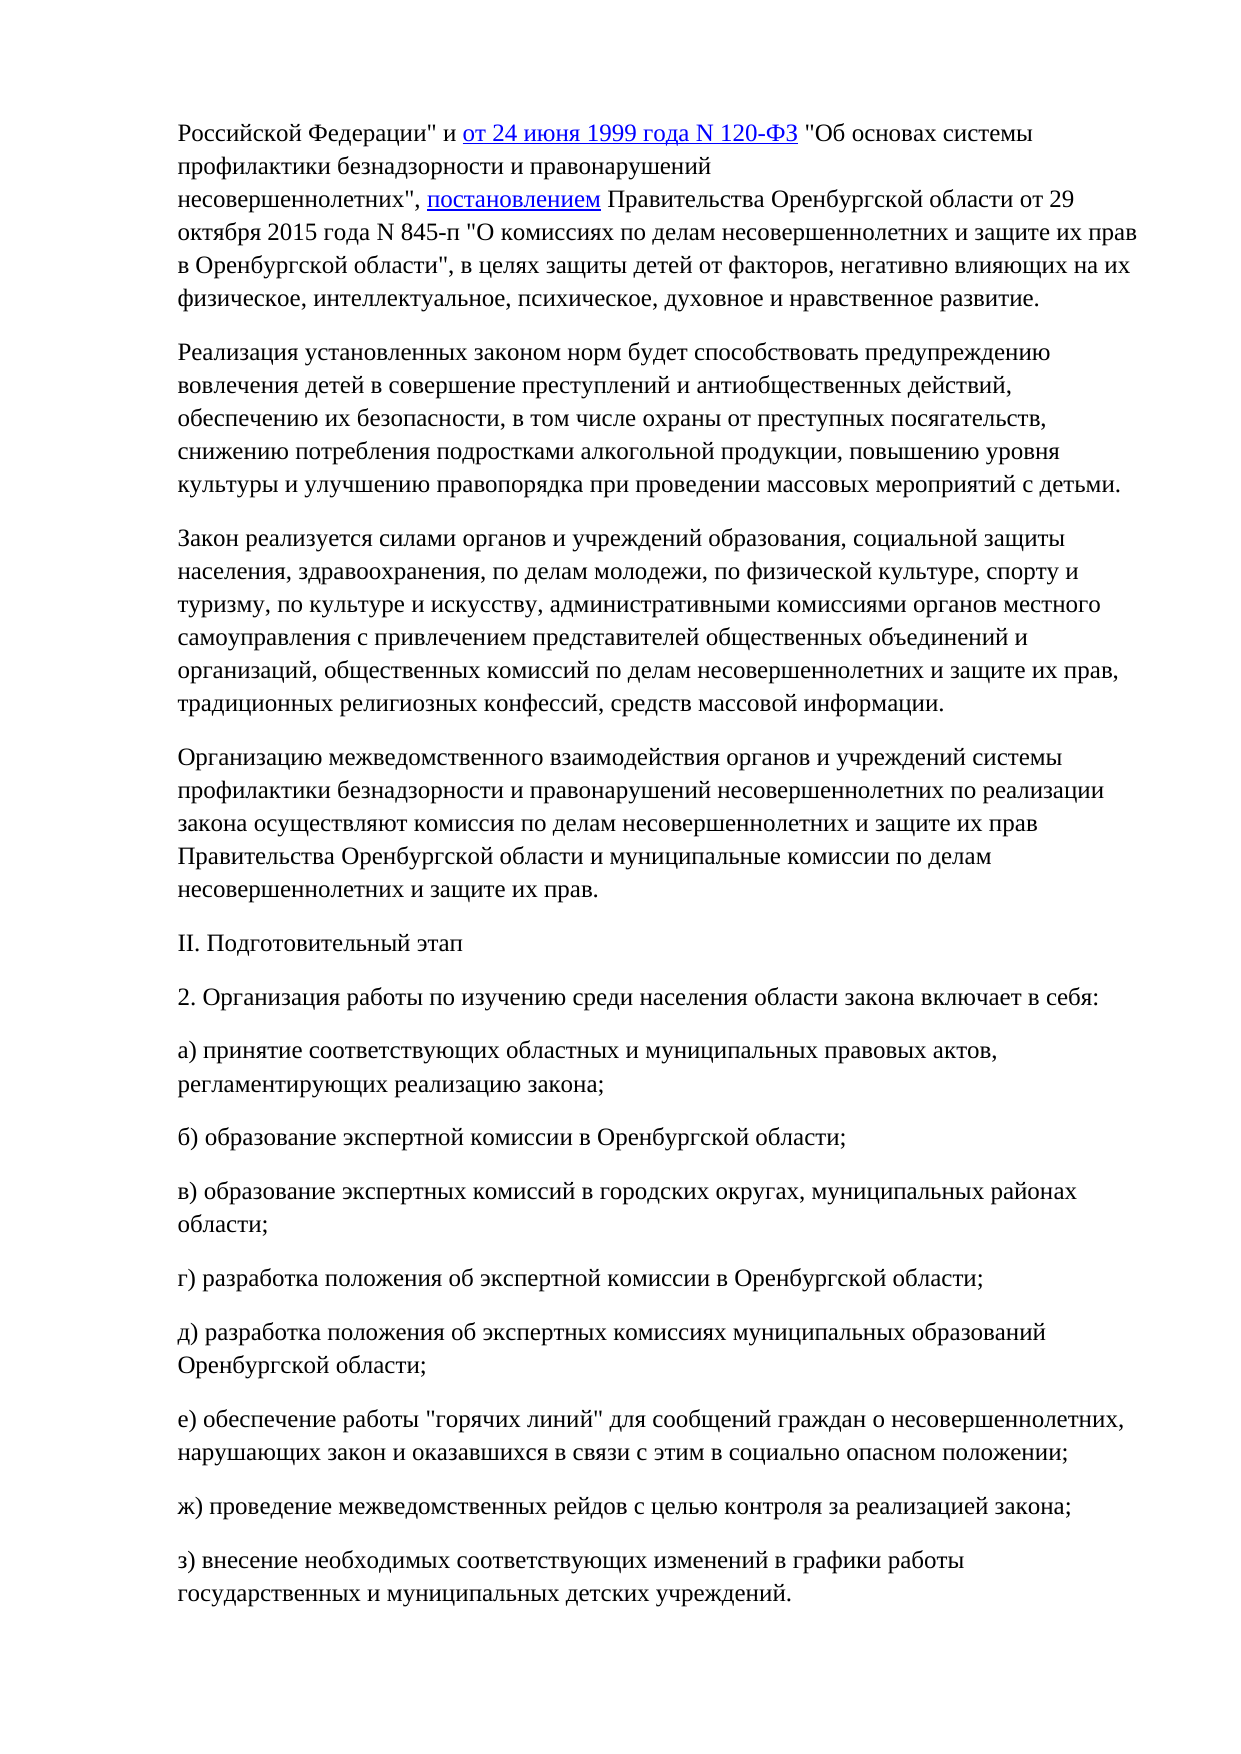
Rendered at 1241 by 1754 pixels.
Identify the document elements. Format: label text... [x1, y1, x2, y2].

text II. Подготовительный этап [177, 928, 1152, 957]
text е) обеспечение работы "горячих линий" для сообщений граждан о несовершеннолетних, нарушающих закон и оказавшихся в связи с этим в социально опасном положении; [177, 1404, 1152, 1466]
text Закон реализуется силами органов и учреждений образования, социальной защиты населения, здравоохранения, по делам молодежи, по физической культуре, спорту и туризму, по культуре и искусству, административными комиссиями органов местного самоуправления с привлечением представителей общественных объединений и организаций, общественных комиссий по делам несовершеннолетних и защите их прав, традиционных религиозных конфессий, средств массовой информации. [177, 523, 1152, 717]
text з) внесение необходимых соответствующих изменений в графики работы государственных и муниципальных детских учреждений. [177, 1545, 1152, 1606]
text д) разработка положения об экспертных комиссиях муниципальных образований Оренбургской области; [177, 1317, 1152, 1379]
text г) разработка положения об экспертной комиссии в Оренбургской области; [177, 1263, 1152, 1292]
text в) образование экспертных комиссий в городских округах, муниципальных районах области; [177, 1176, 1152, 1238]
text а) принятие соответствующих областных и муниципальных правовых актов, регламентирующих реализацию закона; [177, 1036, 1152, 1097]
text Реализация установленных законом норм будет способствовать предупреждению вовлечения детей в совершение преступлений и антиобщественных действий, обеспечению их безопасности, в том числе охраны от преступных посягательств, снижению потребления подростками алкогольной продукции, повышению уровня культуры и улучшению правопорядка при проведении массовых мероприятий с детьми. [177, 337, 1152, 498]
text Организацию межведомственного взаимодействия органов и учреждений системы профилактики безнадзорности и правонарушений несовершеннолетних по реализации закона осуществляют комиссия по делам несовершеннолетних и защите их прав Правительства Оренбургской области и муниципальные комиссии по делам несовершеннолетних и защите их прав. [177, 742, 1152, 903]
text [177, 118, 1152, 312]
text ж) проведение межведомственных рейдов с целью контроля за реализацией закона; [177, 1491, 1152, 1519]
text б) образование экспертной комиссии в Оренбургской области; [177, 1122, 1152, 1151]
text 2. Организация работы по изучению среди населения области закона включает в себя: [177, 982, 1152, 1011]
